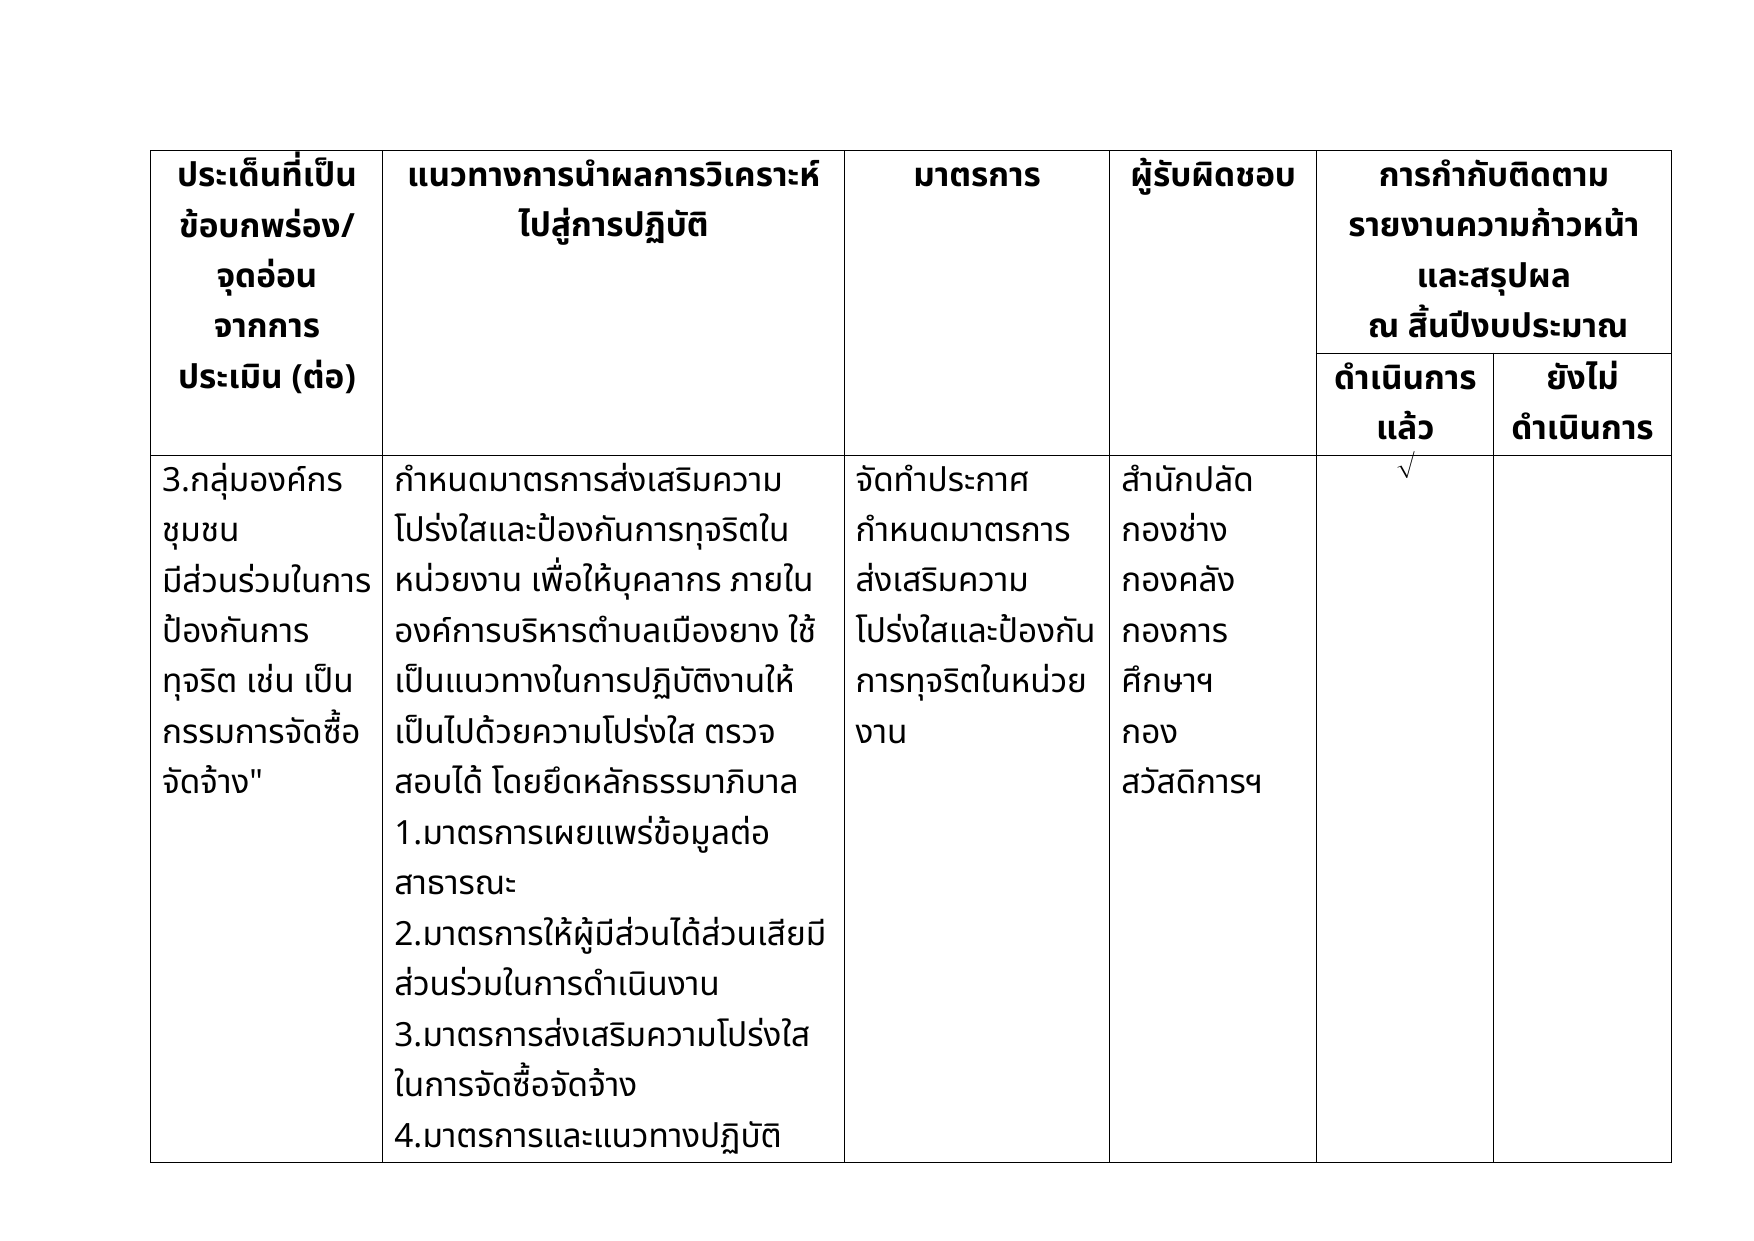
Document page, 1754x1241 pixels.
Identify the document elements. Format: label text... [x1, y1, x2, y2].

table_header แนวทางการนำผลการวิเคราะห์ไปสู่การปฏิบัติ [383, 151, 844, 454]
table_cell [1494, 456, 1671, 1162]
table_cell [383, 456, 844, 1162]
table_cell [1317, 456, 1493, 1162]
table_header ประเด็นที่เป็นข้อบกพร่อง/จุดอ่อน จากการประเมิน (ต่อ) [151, 151, 382, 454]
table_cell ยังไม่ดำเนินการ [1494, 354, 1671, 454]
table_header ผู้รับผิดชอบ [1110, 151, 1316, 454]
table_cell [151, 456, 382, 1162]
table_cell ดำเนินการแล้ว [1317, 354, 1493, 454]
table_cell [845, 456, 1109, 1162]
table_header การกำกับติดตาม รายงานความก้าวหน้าและสรุปผล ณ สิ้นปีงบประมาณ [1317, 151, 1671, 353]
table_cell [1110, 456, 1316, 1162]
table_header มาตรการ [845, 151, 1109, 454]
